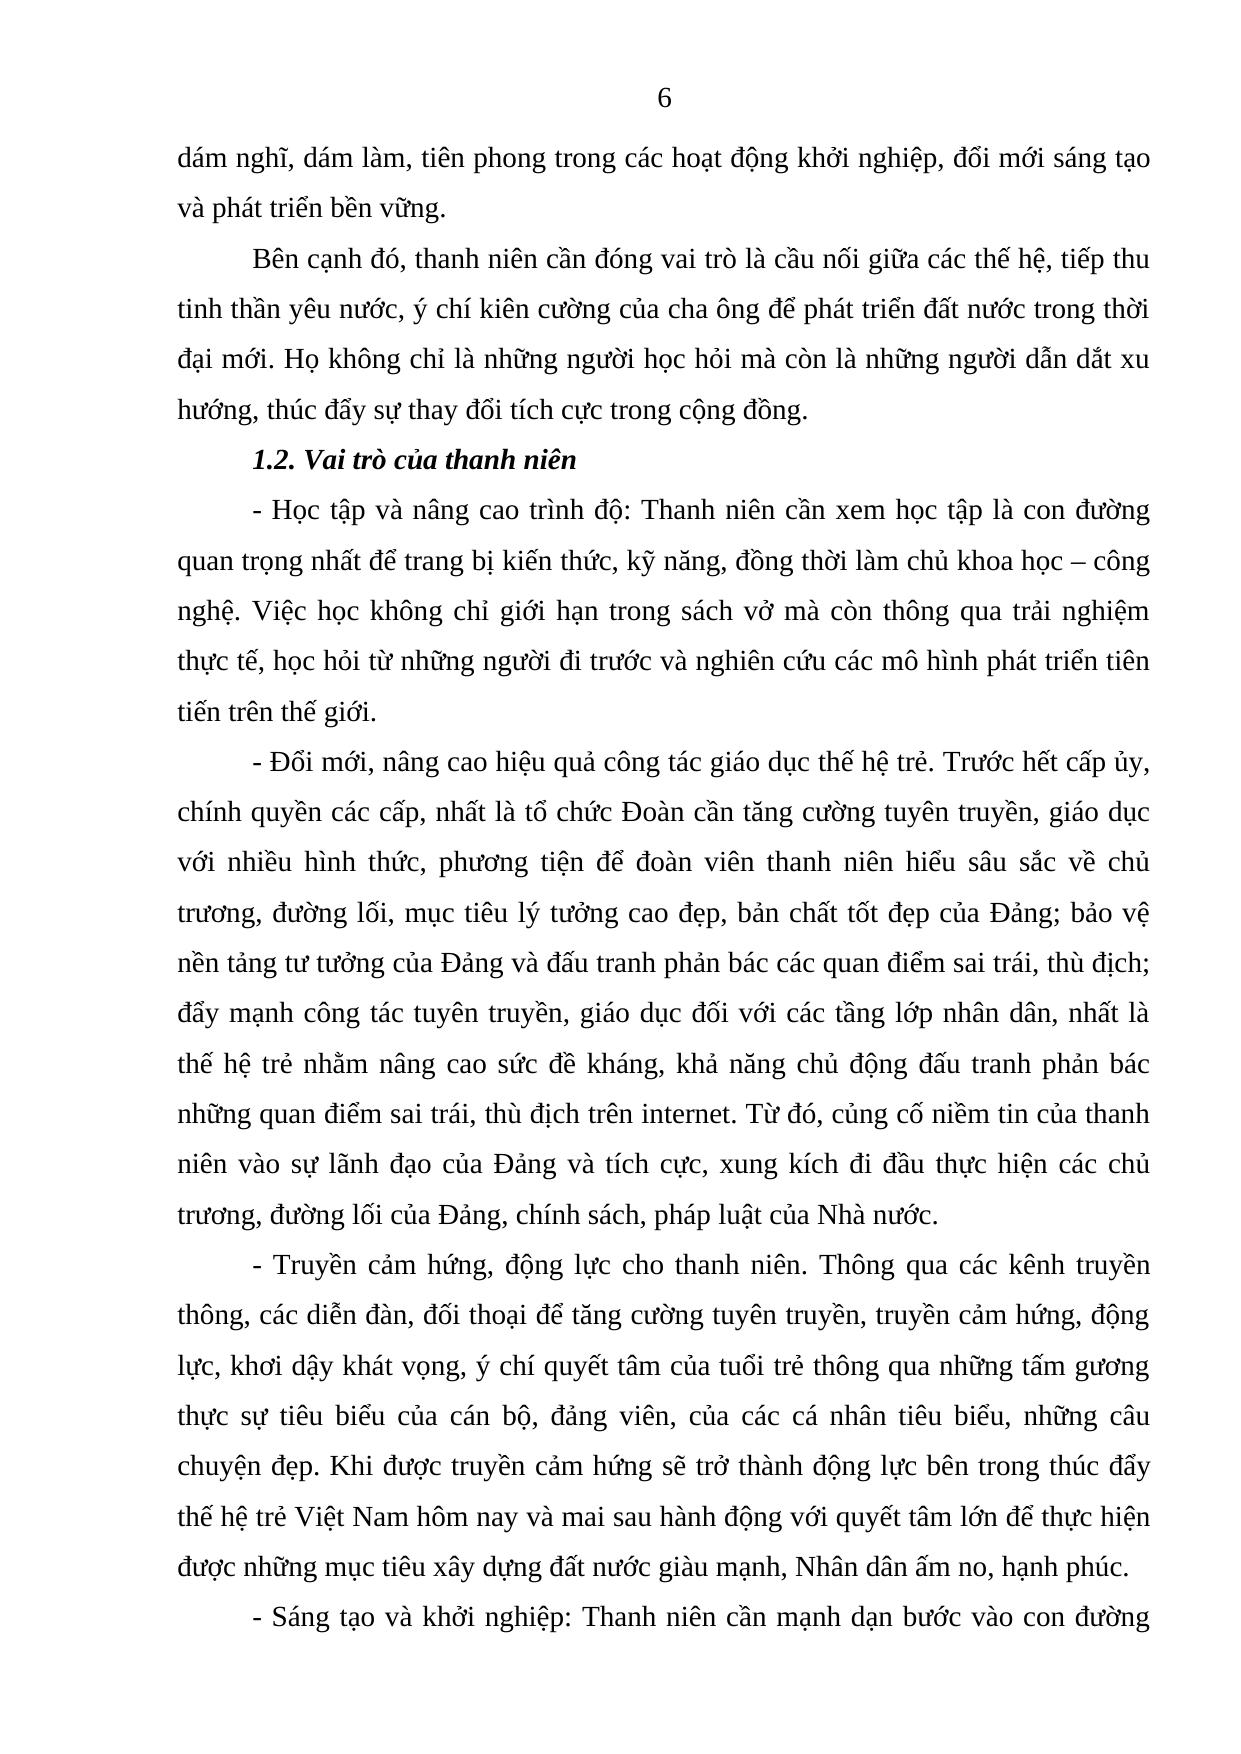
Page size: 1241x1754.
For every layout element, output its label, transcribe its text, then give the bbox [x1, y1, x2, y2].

text - Truyền cảm hứng, động lực cho thanh niên. Thông qua các kênh truyền thông, các diễn đàn, đối thoại để tăng cường tuyên truyền, truyền cảm hứng, động lực, khơi dậy khát vọng, ý chí quyết tâm của tuổi trẻ thông qua những tấm gương thực sự tiêu biểu của cán bộ, đảng viên, của các cá nhân tiêu biểu, những câu chuyện đẹp. Khi được truyền cảm hứng sẽ trở thành động lực bên trong thúc đẩy thế hệ trẻ Việt Nam hôm nay và mai sau hành động với quyết tâm lớn để thực hiện được những mục tiêu xây dựng đất nước giàu mạnh, Nhân dân ấm no, hạnh phúc. [177, 1247, 1152, 1582]
text 1.2. Vai trò của thanh niên [177, 442, 1152, 476]
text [177, 140, 1152, 224]
text - Đổi mới, nâng cao hiệu quả công tác giáo dục thế hệ trẻ. Trước hết cấp ủy, chính quyền các cấp, nhất là tổ chức Đoàn cần tăng cường tuyên truyền, giáo dục với nhiều hình thức, phương tiện để đoàn viên thanh niên hiểu sâu sắc về chủ trương, đường lối, mục tiêu lý tưởng cao đẹp, bản chất tốt đẹp của Đảng; bảo vệ nền tảng tư tưởng của Đảng và đấu tranh phản bác các quan điểm sai trái, thù địch; đẩy mạnh công tác tuyên truyền, giáo dục đối với các tầng lớp nhân dân, nhất là thế hệ trẻ nhằm nâng cao sức đề kháng, khả năng chủ động đấu tranh phản bác những quan điểm sai trái, thù địch trên internet. Từ đó, củng cố niềm tin của thanh niên vào sự lãnh đạo của Đảng và tích cực, xung kích đi đầu thực hiện các chủ trương, đường lối của Đảng, chính sách, pháp luật của Nhà nước. [177, 744, 1152, 1230]
text - Học tập và nâng cao trình độ: Thanh niên cần xem học tập là con đường quan trọng nhất để trang bị kiến thức, kỹ năng, đồng thời làm chủ khoa học – công nghệ. Việc học không chỉ giới hạn trong sách vở mà còn thông qua trải nghiệm thực tế, học hỏi từ những người đi trước và nghiên cứu các mô hình phát triển tiên tiến trên thế giới. [177, 492, 1152, 727]
text Bên cạnh đó, thanh niên cần đóng vai trò là cầu nối giữa các thế hệ, tiếp thu tinh thần yêu nước, ý chí kiên cường của cha ông để phát triển đất nước trong thời đại mới. Họ không chỉ là những người học hỏi mà còn là những người dẫn dắt xu hướng, thúc đẩy sự thay đổi tích cực trong cộng đồng. [177, 241, 1152, 425]
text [177, 1599, 1152, 1633]
